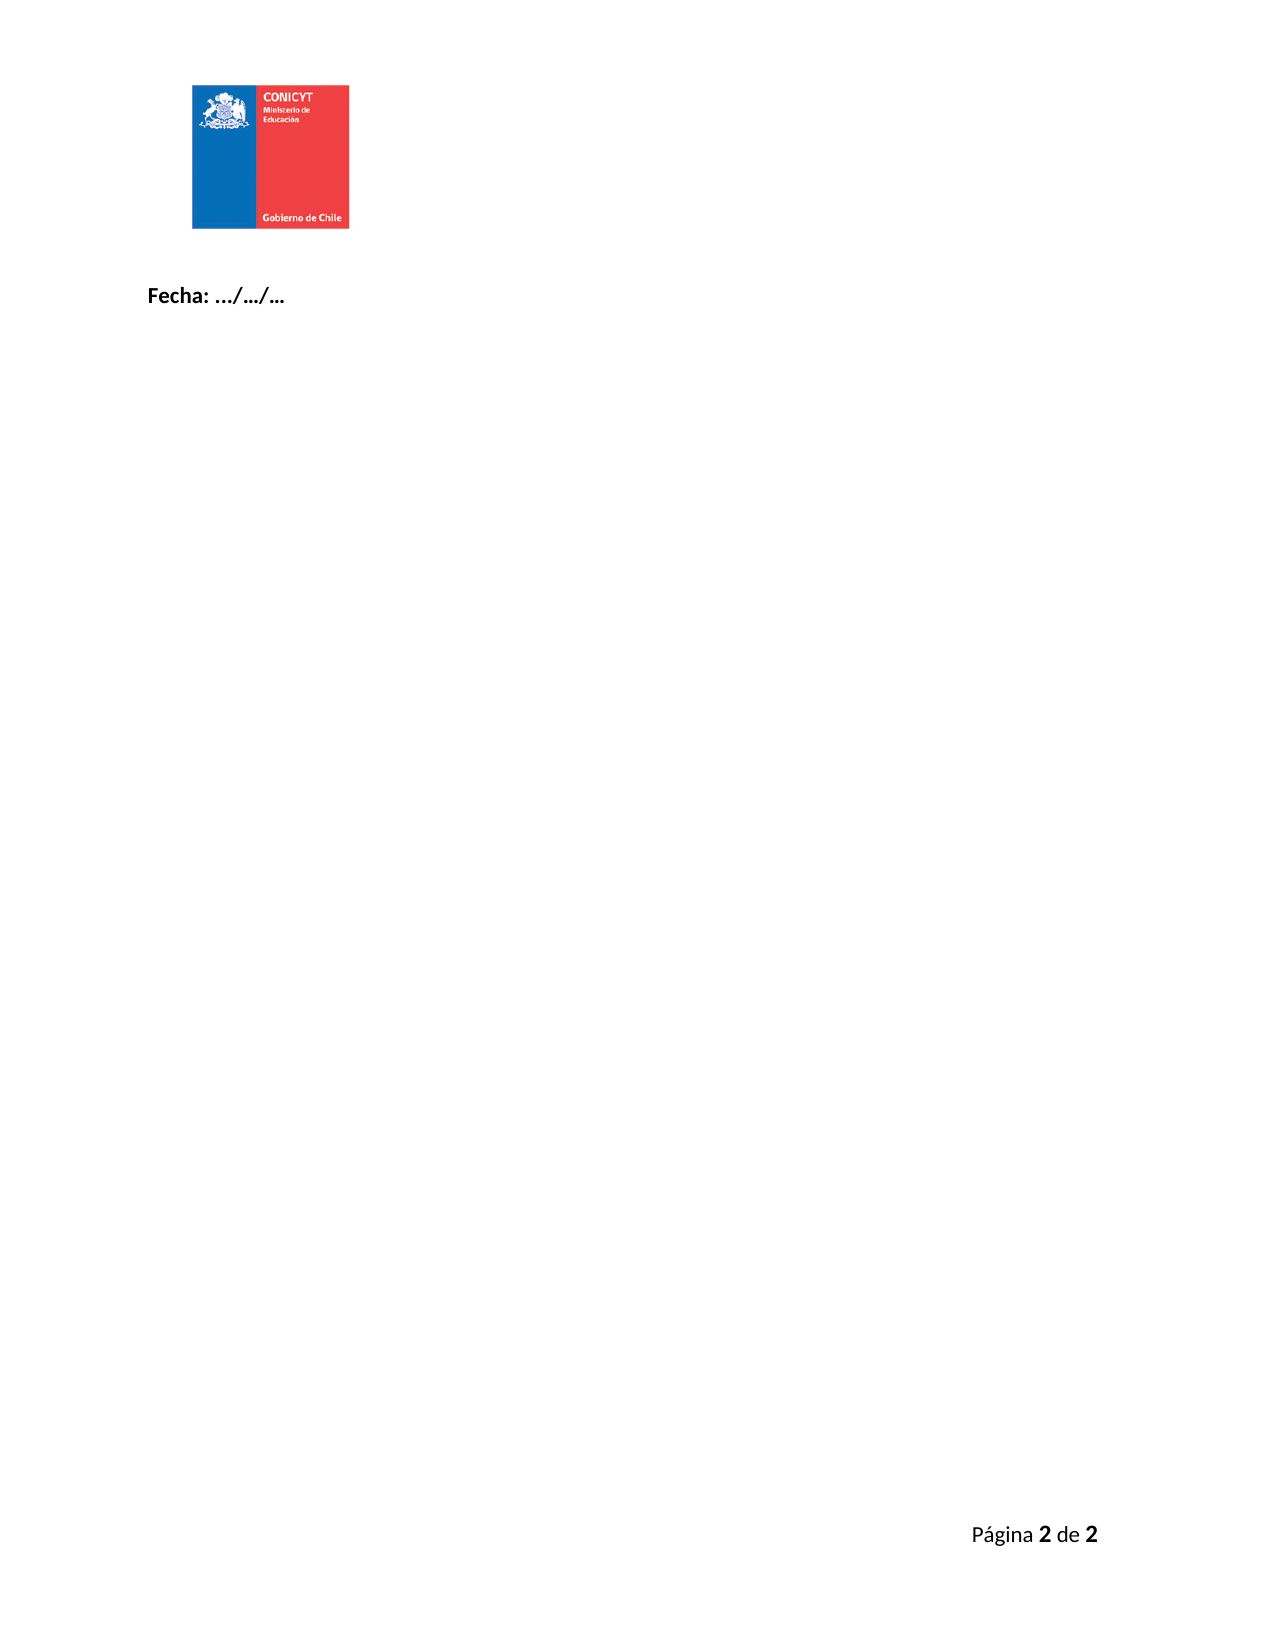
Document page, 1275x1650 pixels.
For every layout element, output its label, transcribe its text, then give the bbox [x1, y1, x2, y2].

picture [177, 73, 360, 235]
text Fecha: .../…/… [148, 282, 1181, 309]
